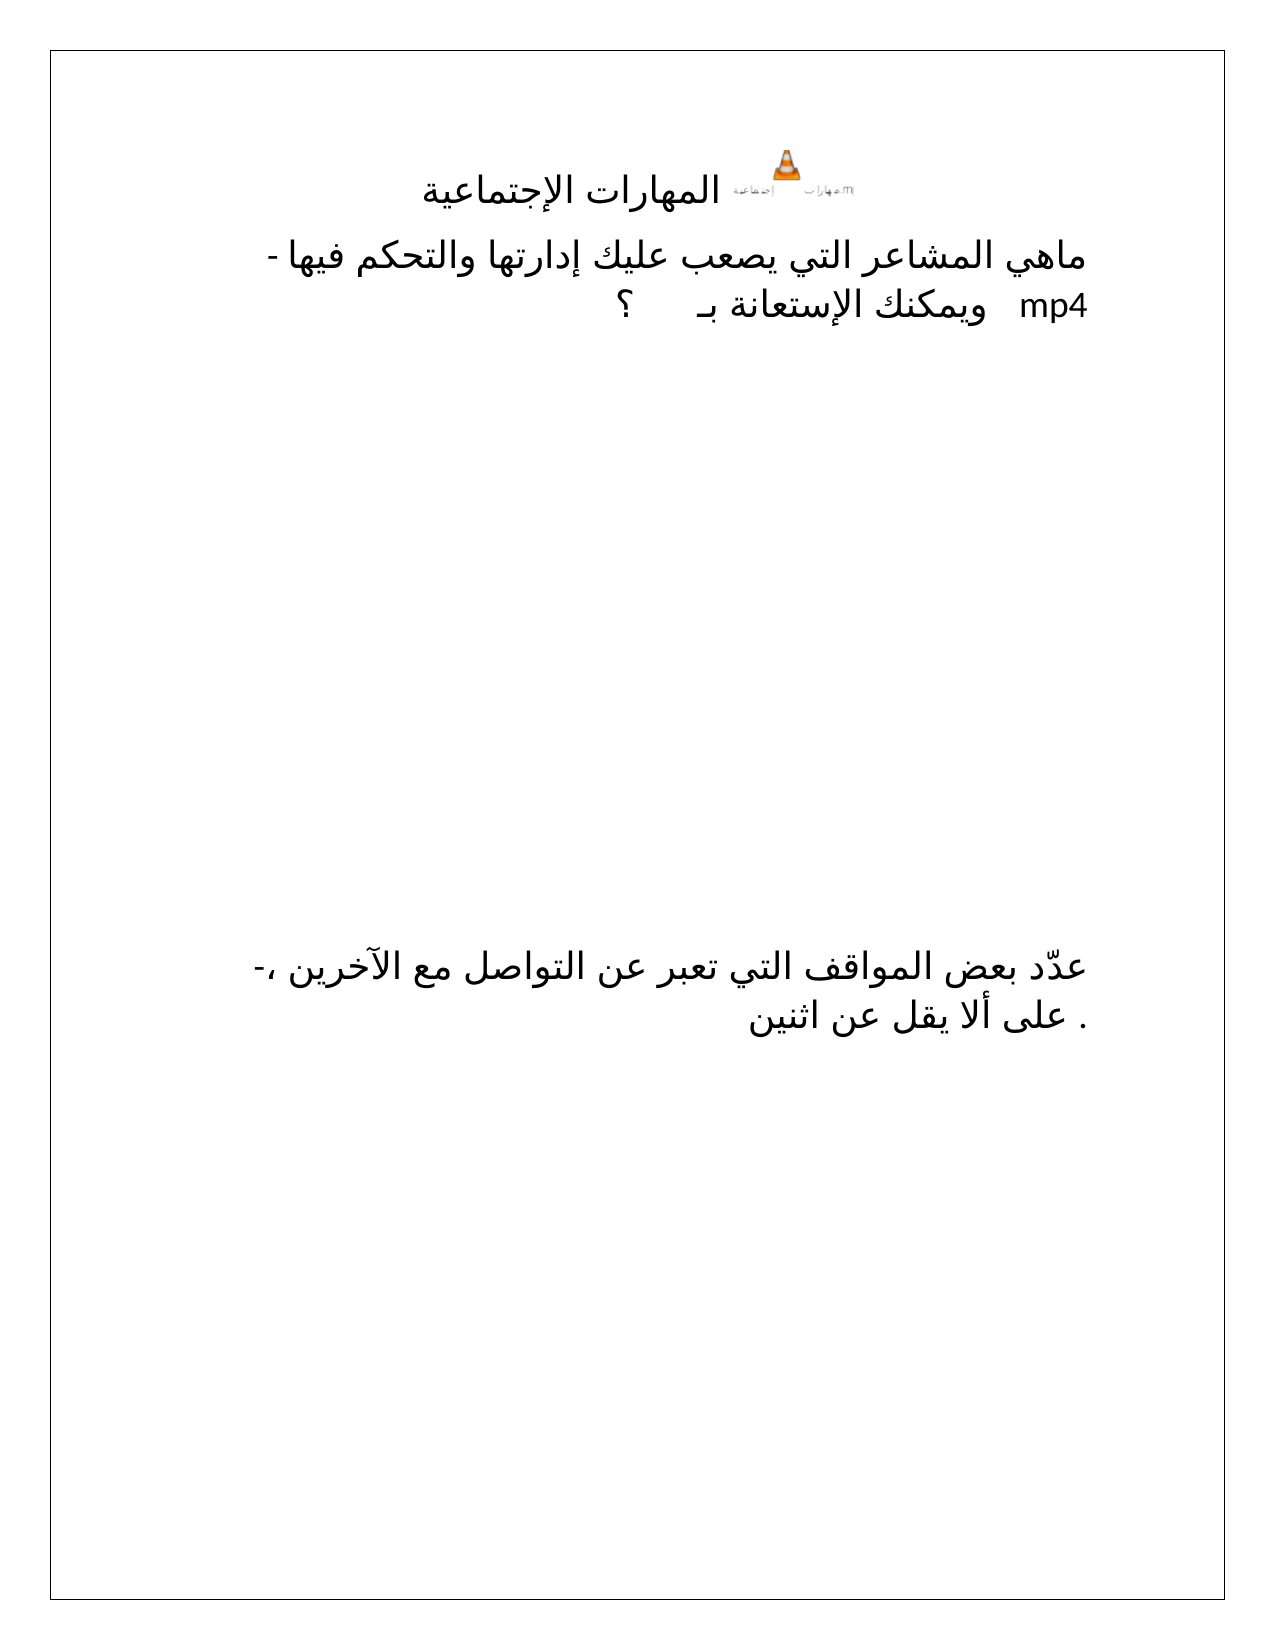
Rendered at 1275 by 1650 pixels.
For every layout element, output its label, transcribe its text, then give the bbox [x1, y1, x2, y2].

text - ماهي المشاعر التي يصعب عليك إدارتها والتحكم فيها ويمكنك الإستعانة بـ ؟ mp4 [187, 232, 1087, 327]
text -عدّد بعض المواقف التي تعبر عن التواصل مع الآخرين ، على ألا يقل عن اثنين . [187, 943, 1087, 1038]
text المهارات الإجتماعية [187, 150, 1087, 212]
